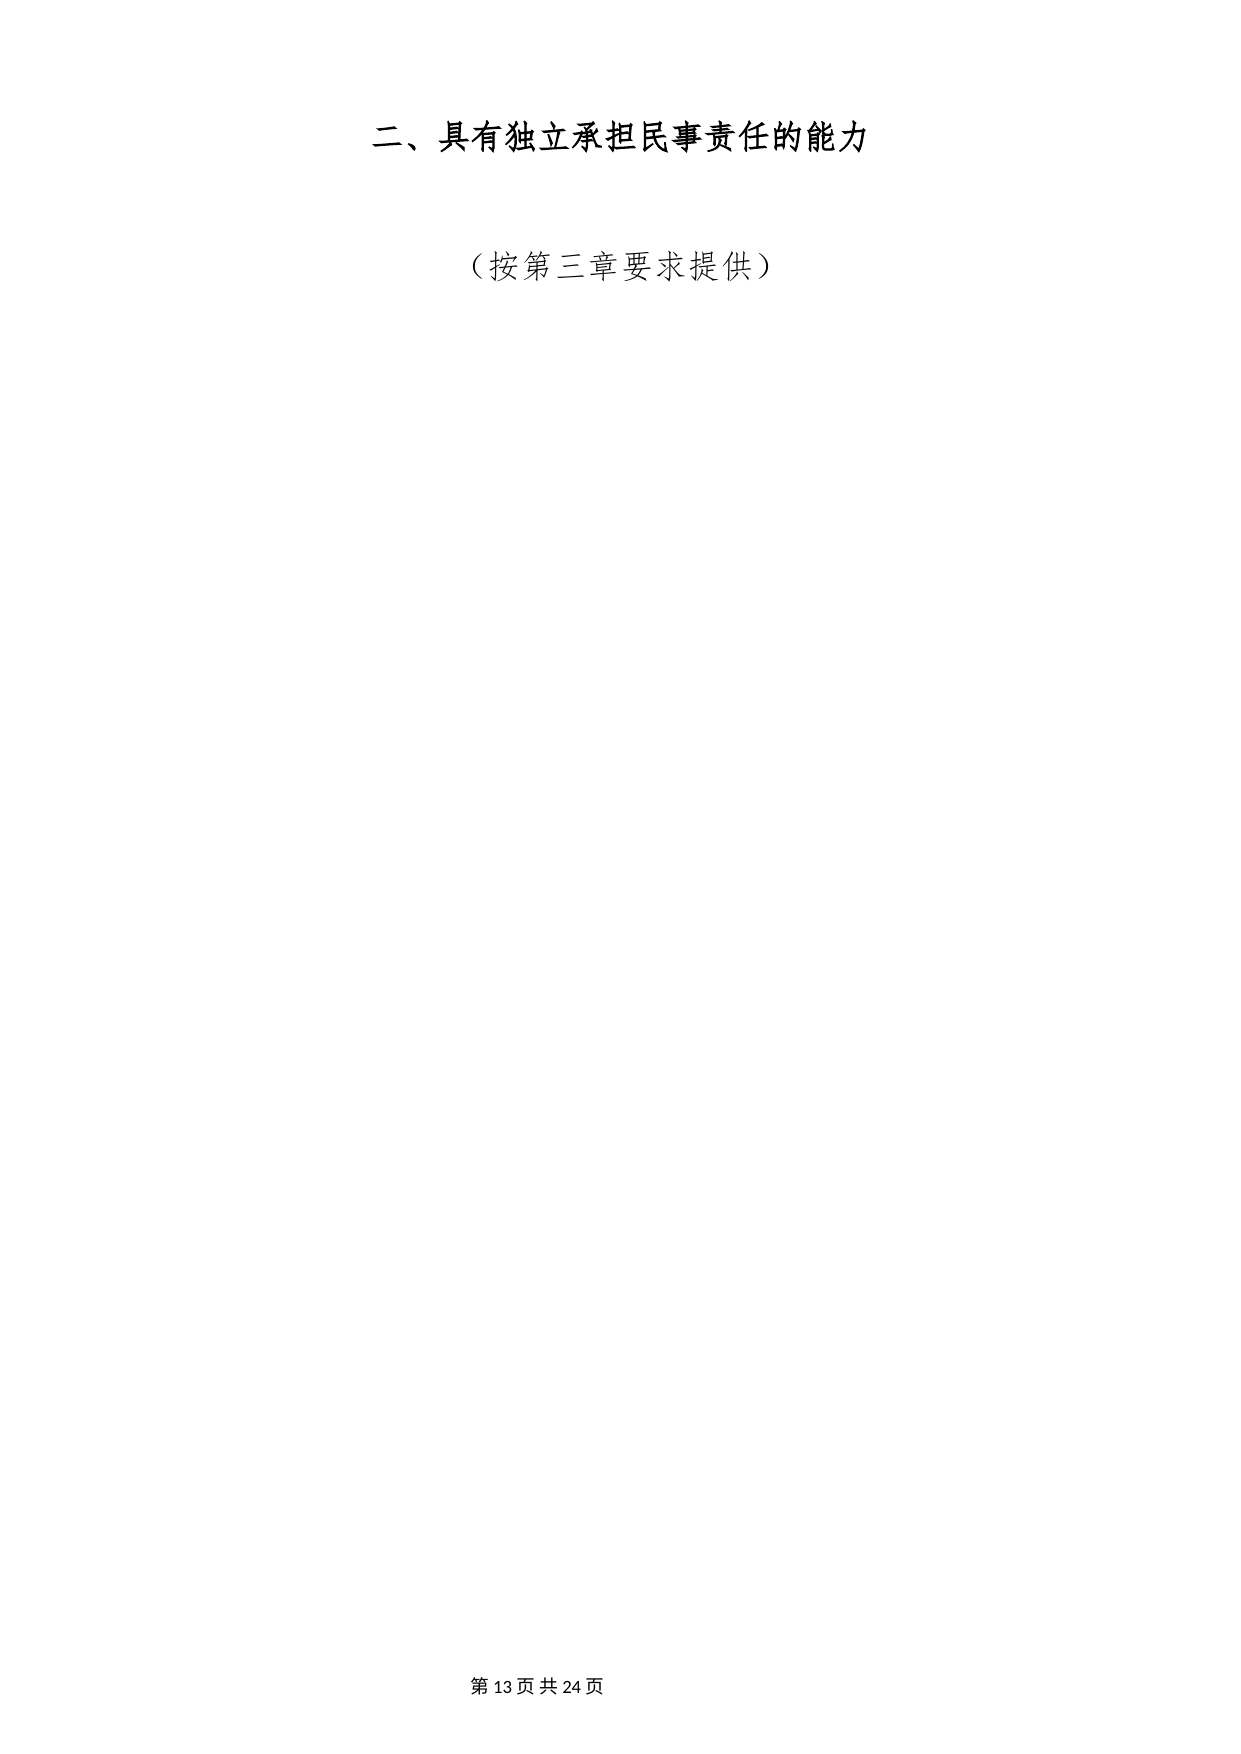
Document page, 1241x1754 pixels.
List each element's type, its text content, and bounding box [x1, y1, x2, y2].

text （按第三章要求提供） [118, 231, 1122, 297]
subtitle 具有独立承担民事责任的能力 [118, 101, 1122, 167]
